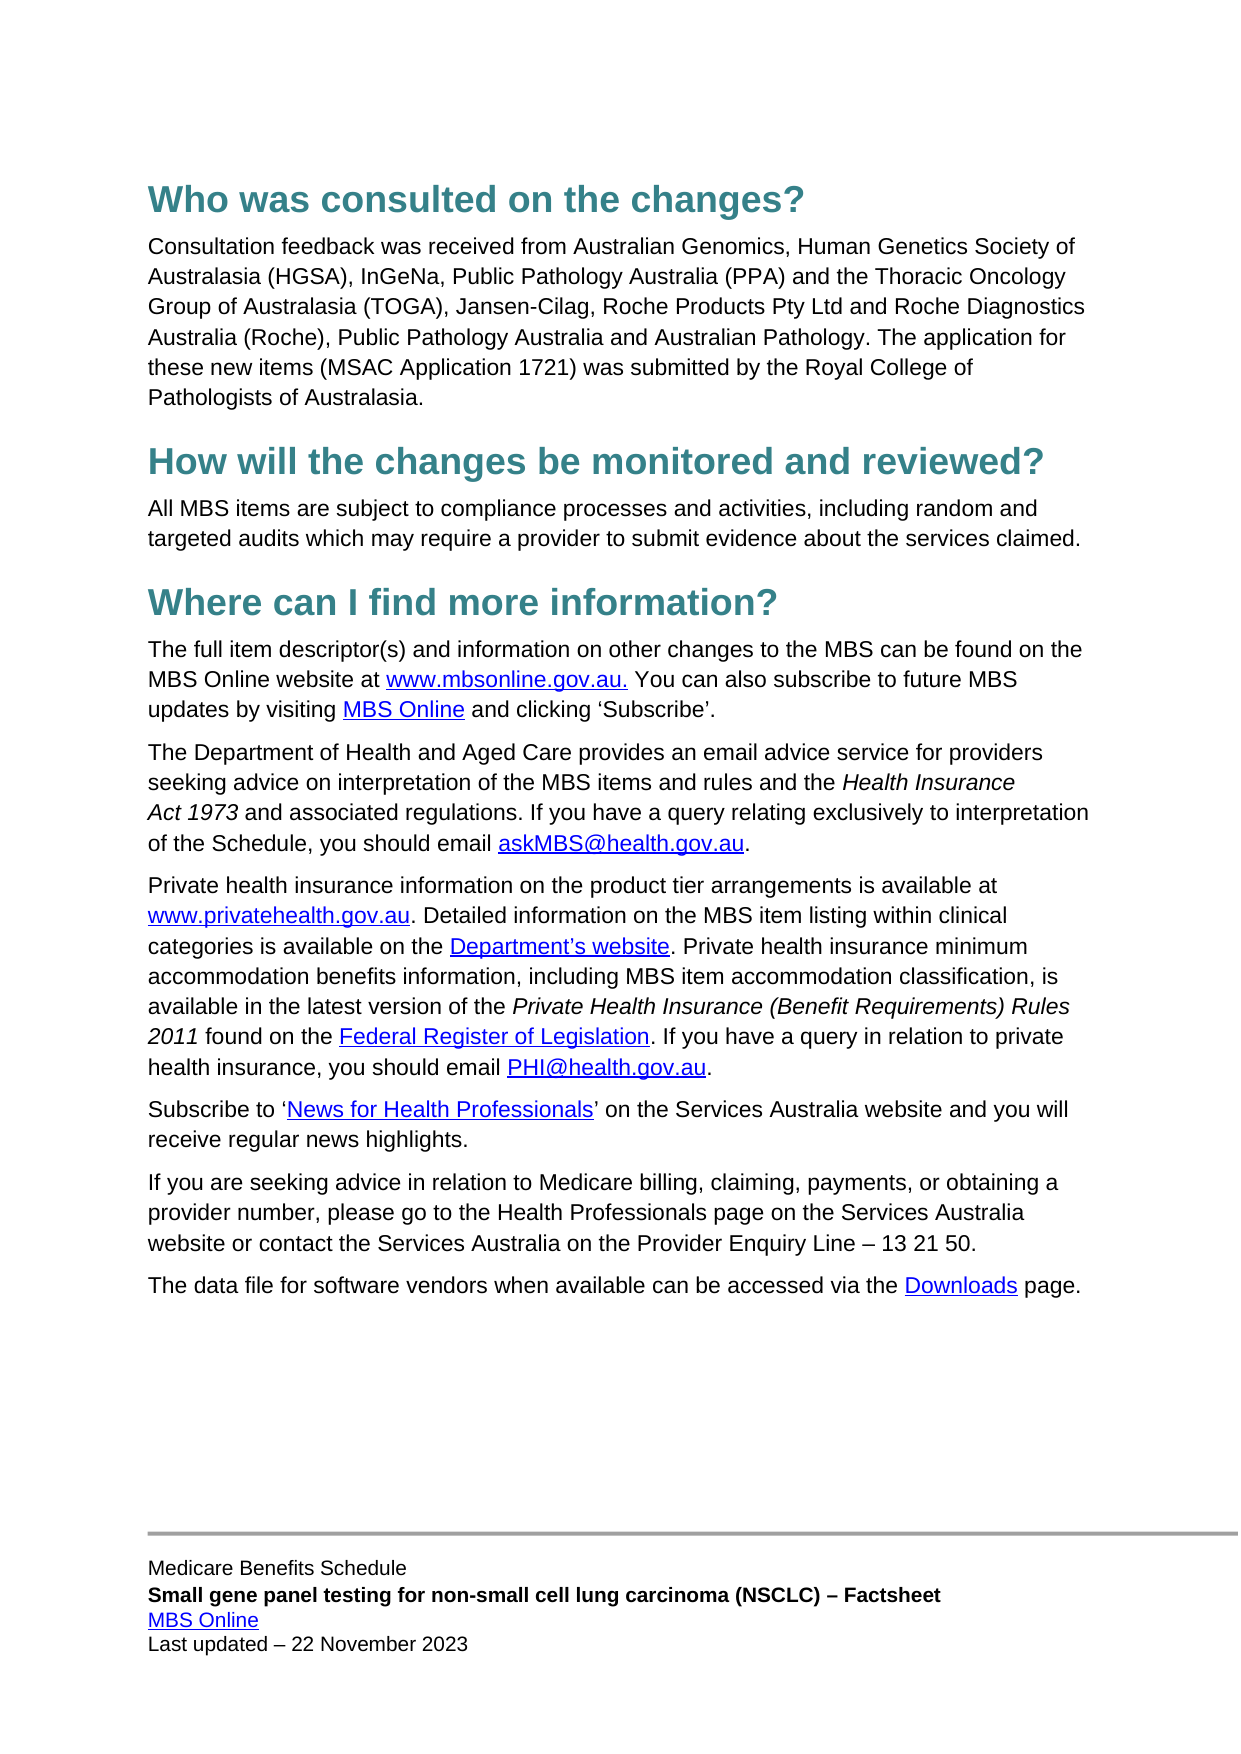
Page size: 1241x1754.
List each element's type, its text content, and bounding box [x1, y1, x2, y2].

text The data file for software vendors when available can be accessed via the Downloads page. [148, 1272, 1092, 1298]
subtitle How will the changes be monitored and reviewed? [148, 439, 1092, 482]
text The Department of Health and Aged Care provides an email advice service for providers seeking advice on interpretation of the MBS items and rules and the Health Insurance Act 1973 and associated regulations. If you have a query relating exclusively to interpretation of the Schedule, you should email askMBS@health.gov.au. [148, 739, 1092, 856]
text Subscribe to ‘News for Health Professionals’ on the Services Australia website and you will receive regular news highlights. [148, 1096, 1092, 1153]
text If you are seeking advice in relation to Medicare billing, claiming, payments, or obtaining a provider number, please go to the Health Professionals page on the Services Australia website or contact the Services Australia on the Provider Enquiry Line – 13 21 50. [148, 1169, 1092, 1256]
subtitle Who was consulted on the changes? [148, 177, 1092, 220]
text Consultation feedback was received from Australian Genomics, Human Genetics Society of Australasia (HGSA), InGeNa, Public Pathology Australia (PPA) and the Thoracic Oncology Group of Australasia (TOGA), Jansen-Cilag, Roche Products Pty Ltd and Roche Diagnostics Australia (Roche), Public Pathology Australia and Australian Pathology. The application for these new items (MSAC Application 1721) was submitted by the Royal College of Pathologists of Australasia. [148, 233, 1092, 410]
text The full item descriptor(s) and information on other changes to the MBS can be found on the MBS Online website at www.mbsonline.gov.au. You can also subscribe to future MBS updates by visiting MBS Online and clicking ‘Subscribe’. [148, 636, 1092, 722]
subtitle Where can I find more information? [148, 580, 1092, 623]
text Private health insurance information on the product tier arrangements is available at www.privatehealth.gov.au. Detailed information on the MBS item listing within clinical categories is available on the Department’s website. Private health insurance minimum accommodation benefits information, including MBS item accommodation classification, is available in the latest version of the Private Health Insurance (Benefit Requirements) Rules 2011 found on the Federal Register of Legislation. If you have a query in relation to private health insurance, you should email PHI@health.gov.au. [148, 872, 1092, 1080]
text All MBS items are subject to compliance processes and activities, including random and targeted audits which may require a provider to submit evidence about the services claimed. [148, 495, 1092, 551]
